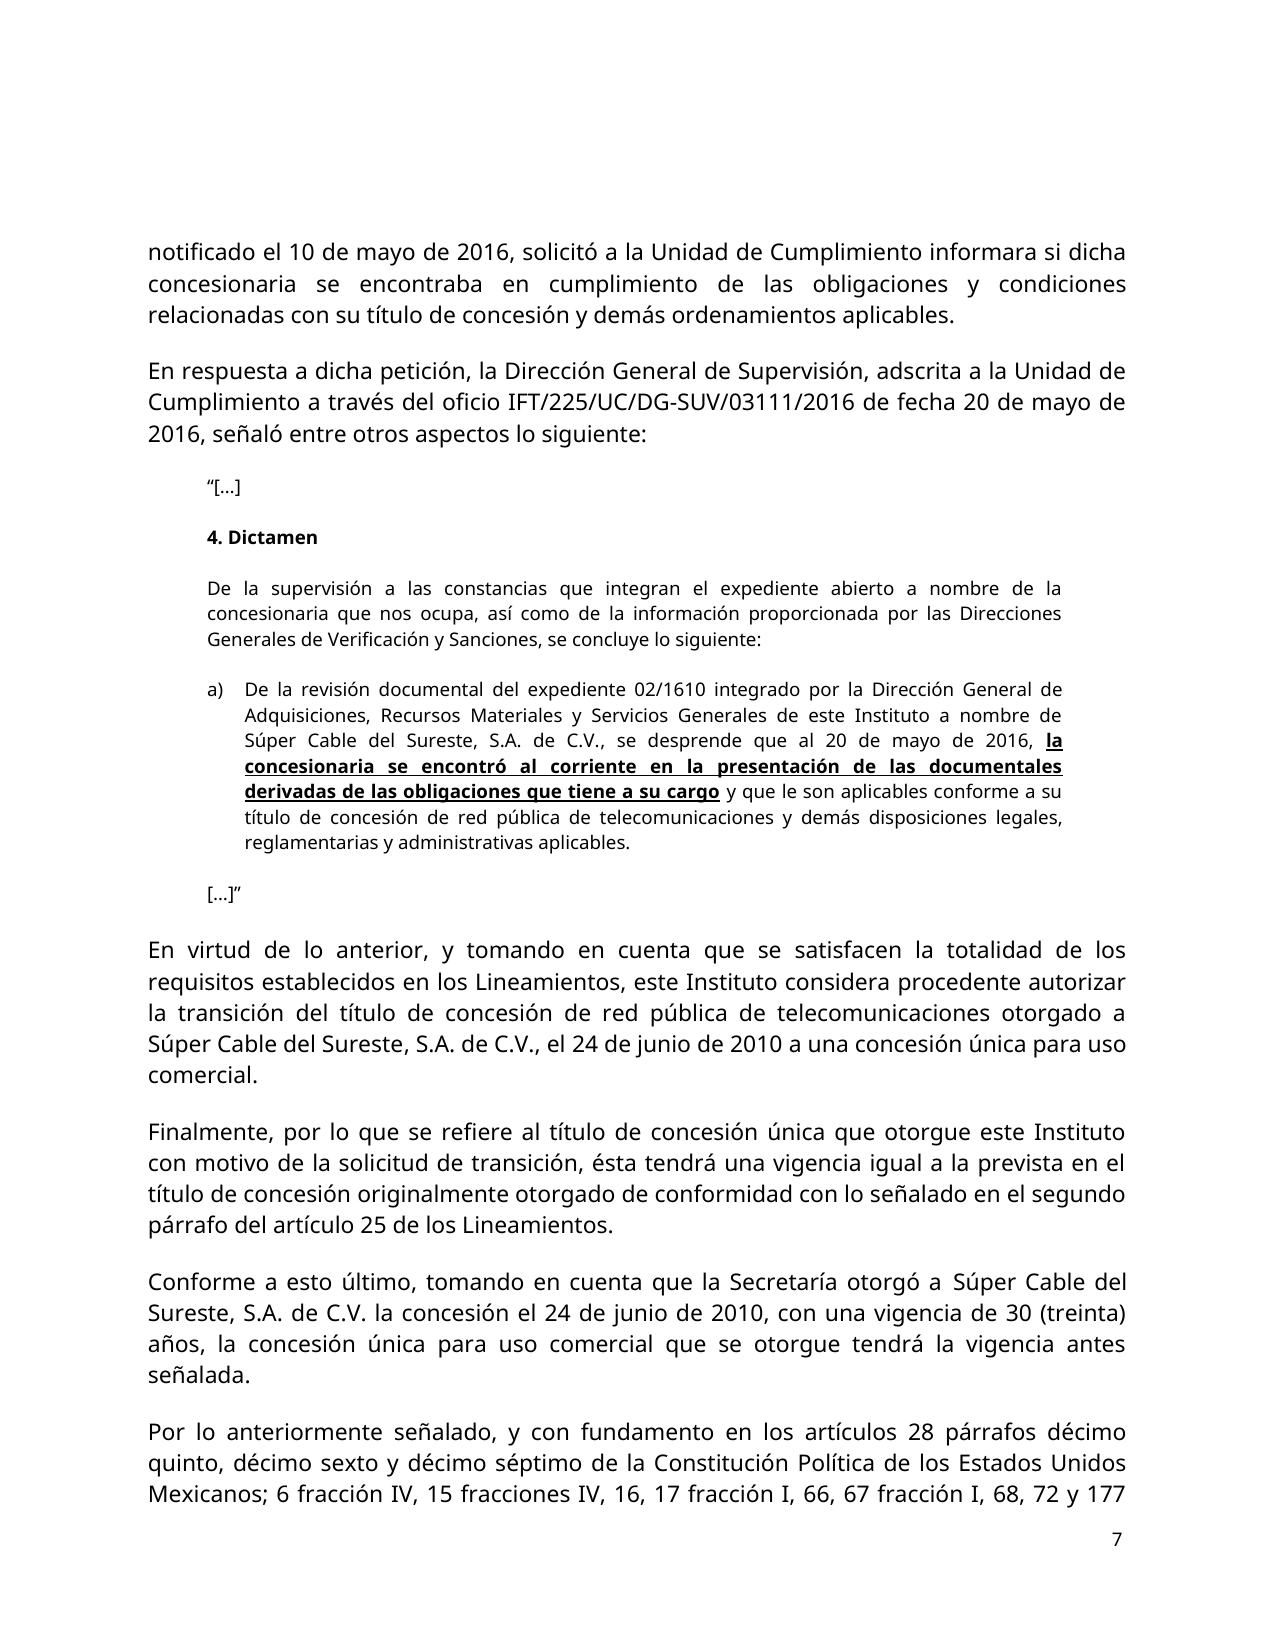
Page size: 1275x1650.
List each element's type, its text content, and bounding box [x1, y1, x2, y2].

text De la supervisión a las constancias que integran el expediente abierto a nombre de la concesionaria que nos ocupa, así como de la información proporcionada por las Direcciones Generales de Verificación y Sanciones, se concluye lo siguiente: [207, 575, 1063, 651]
text 4. Dictamen [207, 524, 1063, 550]
text Conforme a esto último, tomando en cuenta que la Secretaría otorgó a Súper Cable del Sureste, S.A. de C.V. la concesión el 24 de junio de 2010, con una vigencia de 30 (treinta) años, la concesión única para uso comercial que se otorgue tendrá la vigencia antes señalada. [148, 1266, 1127, 1391]
text Finalmente, por lo que se refiere al título de concesión única que otorgue este Instituto con motivo de la solicitud de transición, ésta tendrá una vigencia igual a la prevista en el título de concesión originalmente otorgado de conformidad con lo señalado en el segundo párrafo del artículo 25 de los Lineamientos. [148, 1116, 1127, 1241]
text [148, 236, 1127, 330]
list De la revisión documental del expediente 02/1610 integrado por la Dirección General de Adquisiciones, Recursos Materiales y Servicios Generales de este Instituto a nombre de Súper Cable del Sureste, S.A. de C.V., se desprende que al 20 de mayo de 2016, la concesionaria se encontró al corriente en la presentación de las documentales derivadas de las obligaciones que tiene a su cargo y que le son aplicables conforme a su título de concesión de red pública de telecomunicaciones y demás disposiciones legales, reglamentarias y administrativas aplicables. [207, 676, 1063, 855]
text En virtud de lo anterior, y tomando en cuenta que se satisfacen la totalidad de los requisitos establecidos en los Lineamientos, este Instituto considera procedente autorizar la transición del título de concesión de red pública de telecomunicaciones otorgado a Súper Cable del Sureste, S.A. de C.V., el 24 de junio de 2010 a una concesión única para uso comercial. [148, 934, 1127, 1091]
text “[…] [207, 474, 1063, 499]
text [148, 1416, 1127, 1509]
text En respuesta a dicha petición, la Dirección General de Supervisión, adscrita a la Unidad de Cumplimiento a través del oficio IFT/225/UC/DG-SUV/03111/2016 de fecha 20 de mayo de 2016, señaló entre otros aspectos lo siguiente: [148, 355, 1127, 449]
text […]” [148, 880, 1063, 906]
